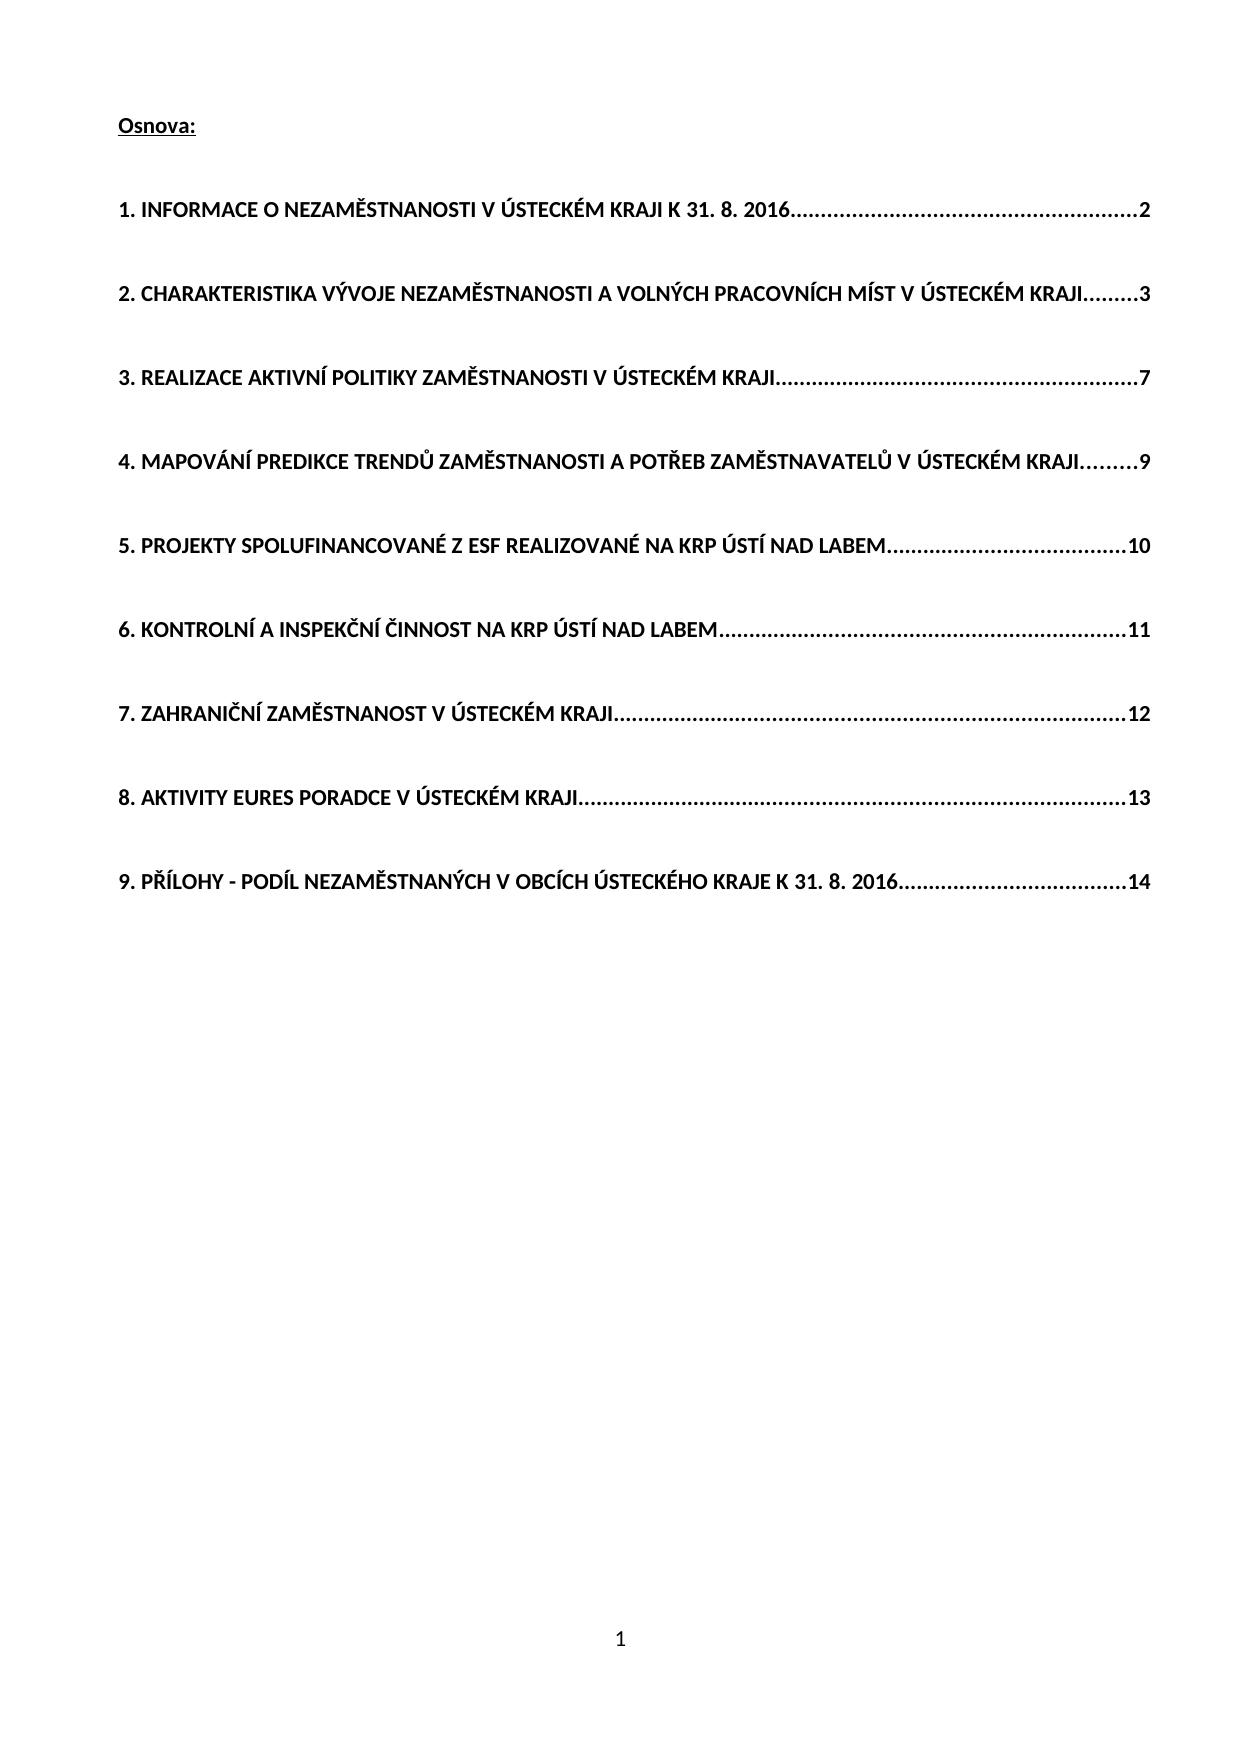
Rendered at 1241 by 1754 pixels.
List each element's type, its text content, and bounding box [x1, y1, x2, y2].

text 1. informace o nezaměstnanosti v Ústeckém kraji k 31. 8. 2016 2 [118, 195, 1122, 223]
text 6. Kontrolní a inspekční činnost NA KRP ÚSTÍ NAD lABEM 11 [118, 615, 1122, 643]
text 4. MAPOVÁNÍ PREDIKCE TRENDŮ ZAMĚSTNANOSTI A POTŘEB ZAMĚSTNAVATELŮ V ÚSTECKÉM KRAJI 9 [118, 447, 1122, 475]
text 3. REALIZACE AKTIVNÍ POLITIKY ZAMĚSTNANOSTI V ÚSTECKÉM KRAJI 7 [118, 363, 1122, 391]
text 7. ZAHRANIČNÍ ZAMĚSTNANOST V ÚSTECKÉM KRAJI 12 [118, 699, 1122, 727]
text 2. charakteristika vývoje nezaměstnanosti a volných pracovních míst v Ústeckém kraji 3 [118, 279, 1122, 307]
text 8. AKtivity eures poradce v Ústeckém kraji 13 [118, 783, 1122, 811]
text 5. projekty spolufinancované z esf REALIZOVANÉ NA KRP ÚSTÍ NAD LABEM 10 [118, 531, 1122, 559]
text Osnova: [118, 111, 1122, 139]
text 9. přílohy - podíl nezaměstnaných v obcích Ústeckého kraje k 31. 8. 2016 14 [118, 867, 1122, 895]
